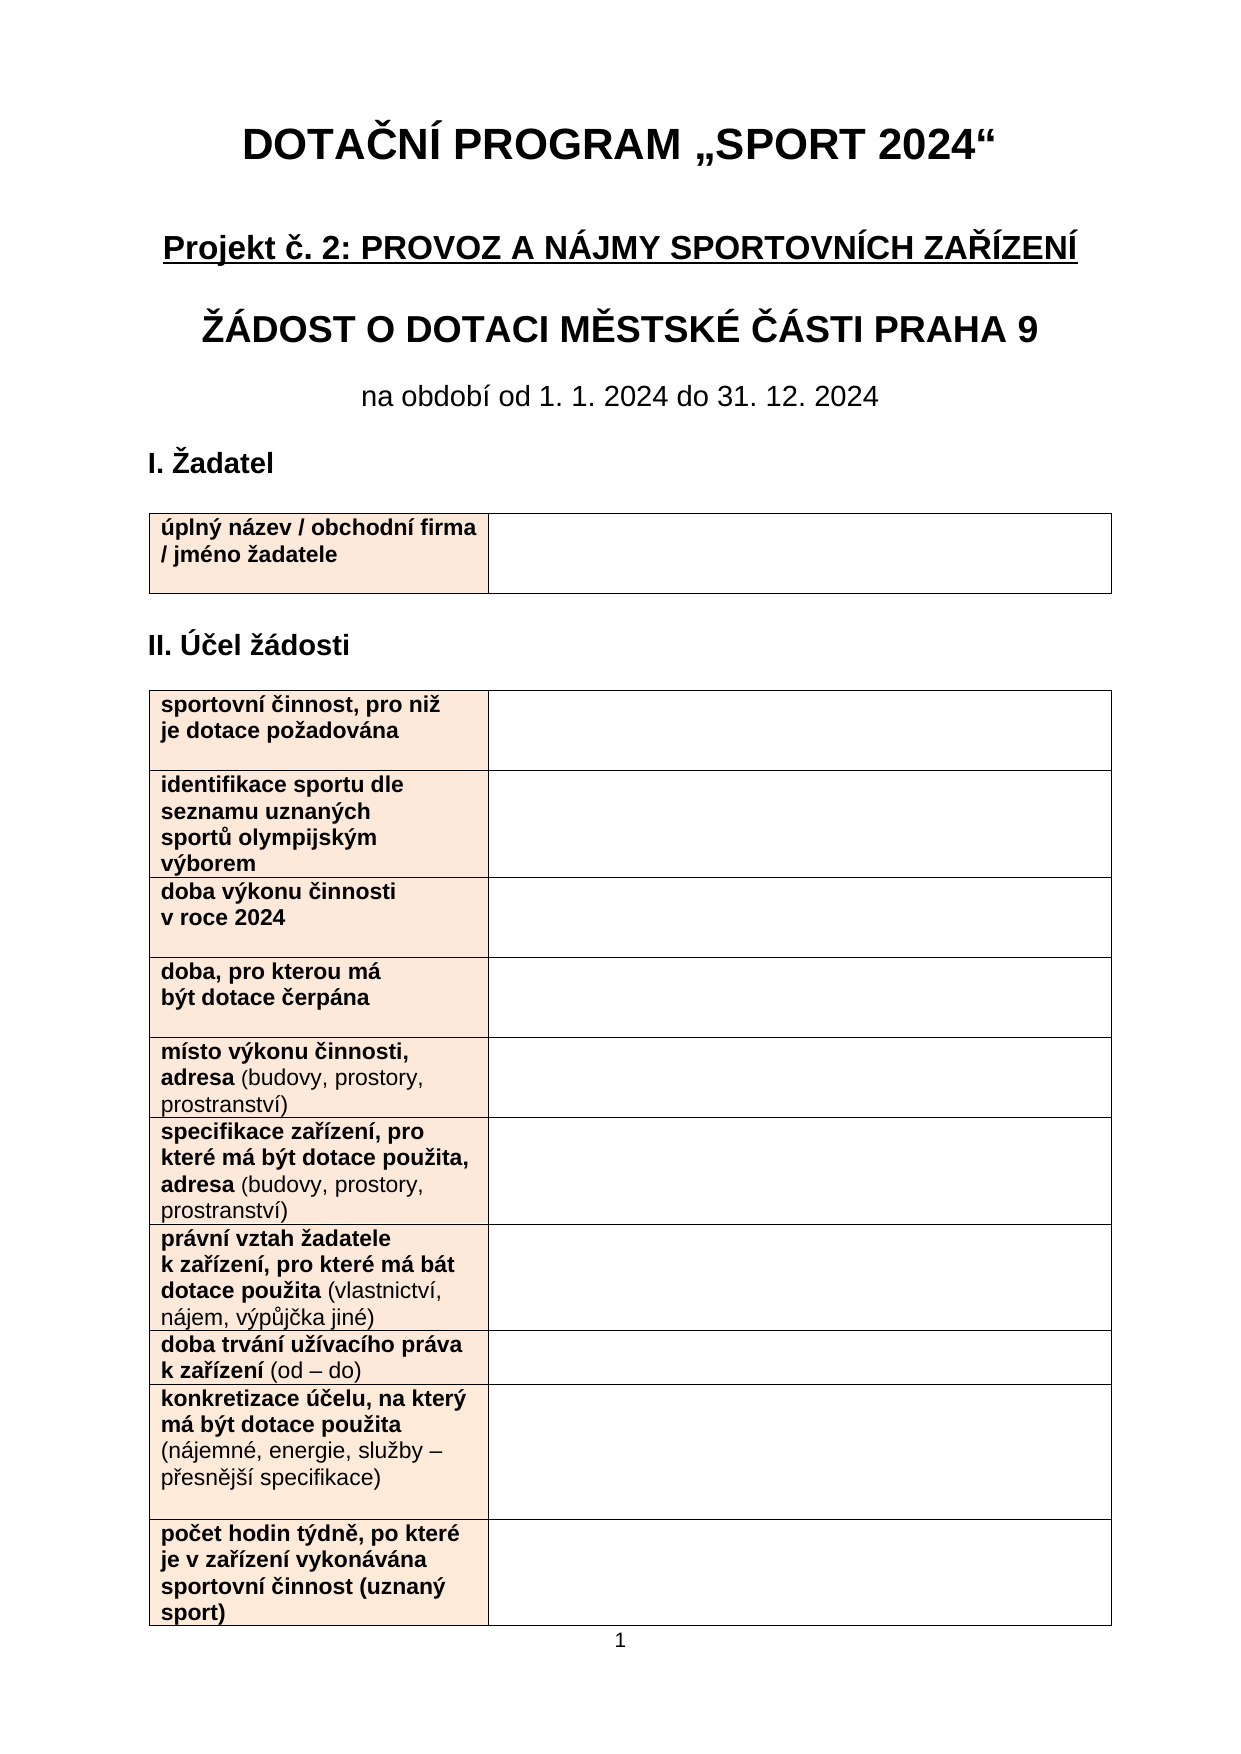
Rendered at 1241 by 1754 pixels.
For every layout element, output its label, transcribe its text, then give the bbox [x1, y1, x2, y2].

text I. Žadatel [148, 446, 1092, 479]
title ŽÁDOST O DOTACI MĚSTSKÉ ČÁSTI PRAHA 9 [148, 307, 1092, 350]
table_cell [489, 1520, 1111, 1625]
table_header sportovní činnost, pro niž je dotace požadována [150, 691, 488, 770]
title na období od 1. 1. 2024 do 31. 12. 2024 [148, 379, 1092, 412]
text DOTAČNÍ PROGRAM „SPORT 2024“ [148, 118, 1092, 168]
table_cell specifikace zařízení, pro které má být dotace použita, adresa (budovy, prostory, prostranství) [150, 1118, 488, 1223]
table_cell identifikace sportu dle seznamu uznaných sportů olympijským výborem [150, 771, 488, 877]
table_cell doba výkonu činnosti v roce 2024 [150, 878, 488, 957]
table_header [489, 514, 1111, 593]
table_cell [489, 1331, 1111, 1384]
table_cell [489, 1118, 1111, 1223]
table_cell právní vztah žadatele k zařízení, pro které má bát dotace použita (vlastnictví, nájem, výpůjčka jiné) [150, 1225, 488, 1330]
table_header úplný název / obchodní firma / jméno žadatele [150, 514, 488, 593]
table_cell počet hodin týdně, po které je v zařízení vykonávána sportovní činnost (uznaný sport) [150, 1520, 488, 1625]
table_cell [489, 1385, 1111, 1519]
table_header [489, 691, 1111, 770]
table_cell [489, 958, 1111, 1037]
table_cell [489, 878, 1111, 957]
table_cell doba, pro kterou má být dotace čerpána [150, 958, 488, 1037]
table_cell [489, 771, 1111, 877]
table_cell [489, 1225, 1111, 1330]
text Projekt č. 2: PROVOZ A NÁJMY SPORTOVNÍCH ZAŘÍZENÍ [148, 183, 1092, 267]
text II. Účel žádosti [148, 628, 1092, 661]
table_cell konkretizace účelu, na který má být dotace použita (nájemné, energie, služby – přesnější specifikace) [150, 1385, 488, 1519]
table_cell doba trvání užívacího práva k zařízení (od – do) [150, 1331, 488, 1384]
table_cell místo výkonu činnosti, adresa (budovy, prostory, prostranství) [150, 1038, 488, 1117]
table_cell [489, 1038, 1111, 1117]
